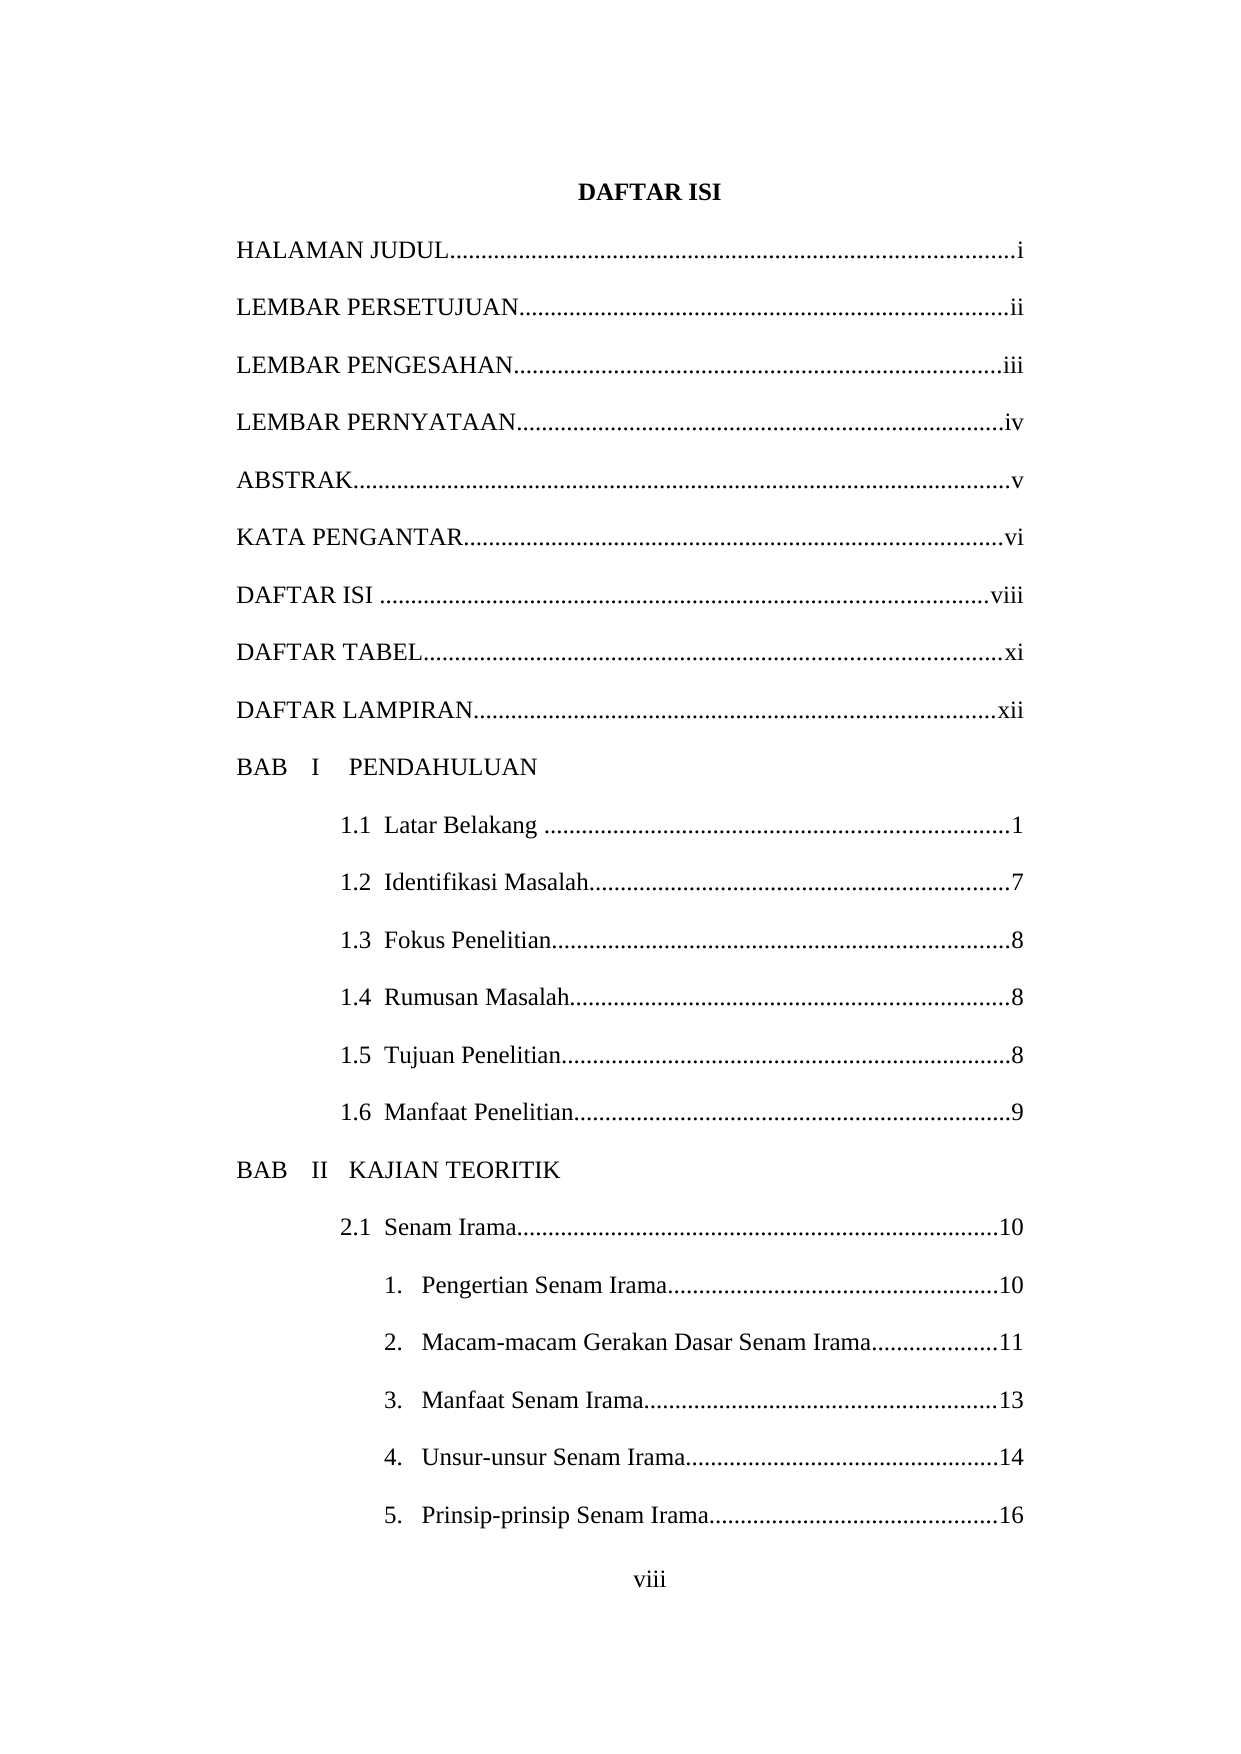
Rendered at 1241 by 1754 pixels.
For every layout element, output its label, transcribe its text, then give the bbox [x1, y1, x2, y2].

text HALAMAN JUDUL i [236, 235, 1063, 263]
list Identifikasi Masalah 7 [340, 867, 1063, 896]
text LEMBAR PERNYATAAN iv [236, 407, 1063, 436]
list Latar Belakang 1 [340, 810, 1063, 838]
text BAB I PENDAHULUAN [236, 752, 1063, 781]
text BAB II KAJIAN TEORITIK [236, 1155, 1063, 1183]
list Senam Irama 10 [340, 1212, 1063, 1241]
text DAFTAR TABEL xi [236, 637, 1063, 666]
text LEMBAR PENGESAHAN iii [236, 350, 1063, 378]
list Unsur-unsur Senam Irama 14 [384, 1442, 1063, 1471]
text LEMBAR PERSETUJUAN ii [236, 292, 1063, 321]
text DAFTAR ISI viii [236, 580, 1063, 608]
list Manfaat Penelitian 9 [340, 1097, 1063, 1126]
text ABSTRAK v [236, 465, 1063, 493]
list Manfaat Senam Irama 13 [384, 1385, 1063, 1413]
text DAFTAR ISI [236, 177, 1063, 206]
list Macam-macam Gerakan Dasar Senam Irama 11 [384, 1327, 1063, 1356]
list Rumusan Masalah 8 [340, 982, 1063, 1011]
text KATA PENGANTAR vi [236, 522, 1063, 551]
text DAFTAR LAMPIRAN xii [236, 695, 1063, 723]
list Fokus Penelitian 8 [340, 925, 1063, 953]
list Prinsip-prinsip Senam Irama 16 [384, 1500, 1063, 1528]
list Pengertian Senam Irama 10 [384, 1270, 1063, 1298]
list Tujuan Penelitian 8 [340, 1040, 1063, 1068]
